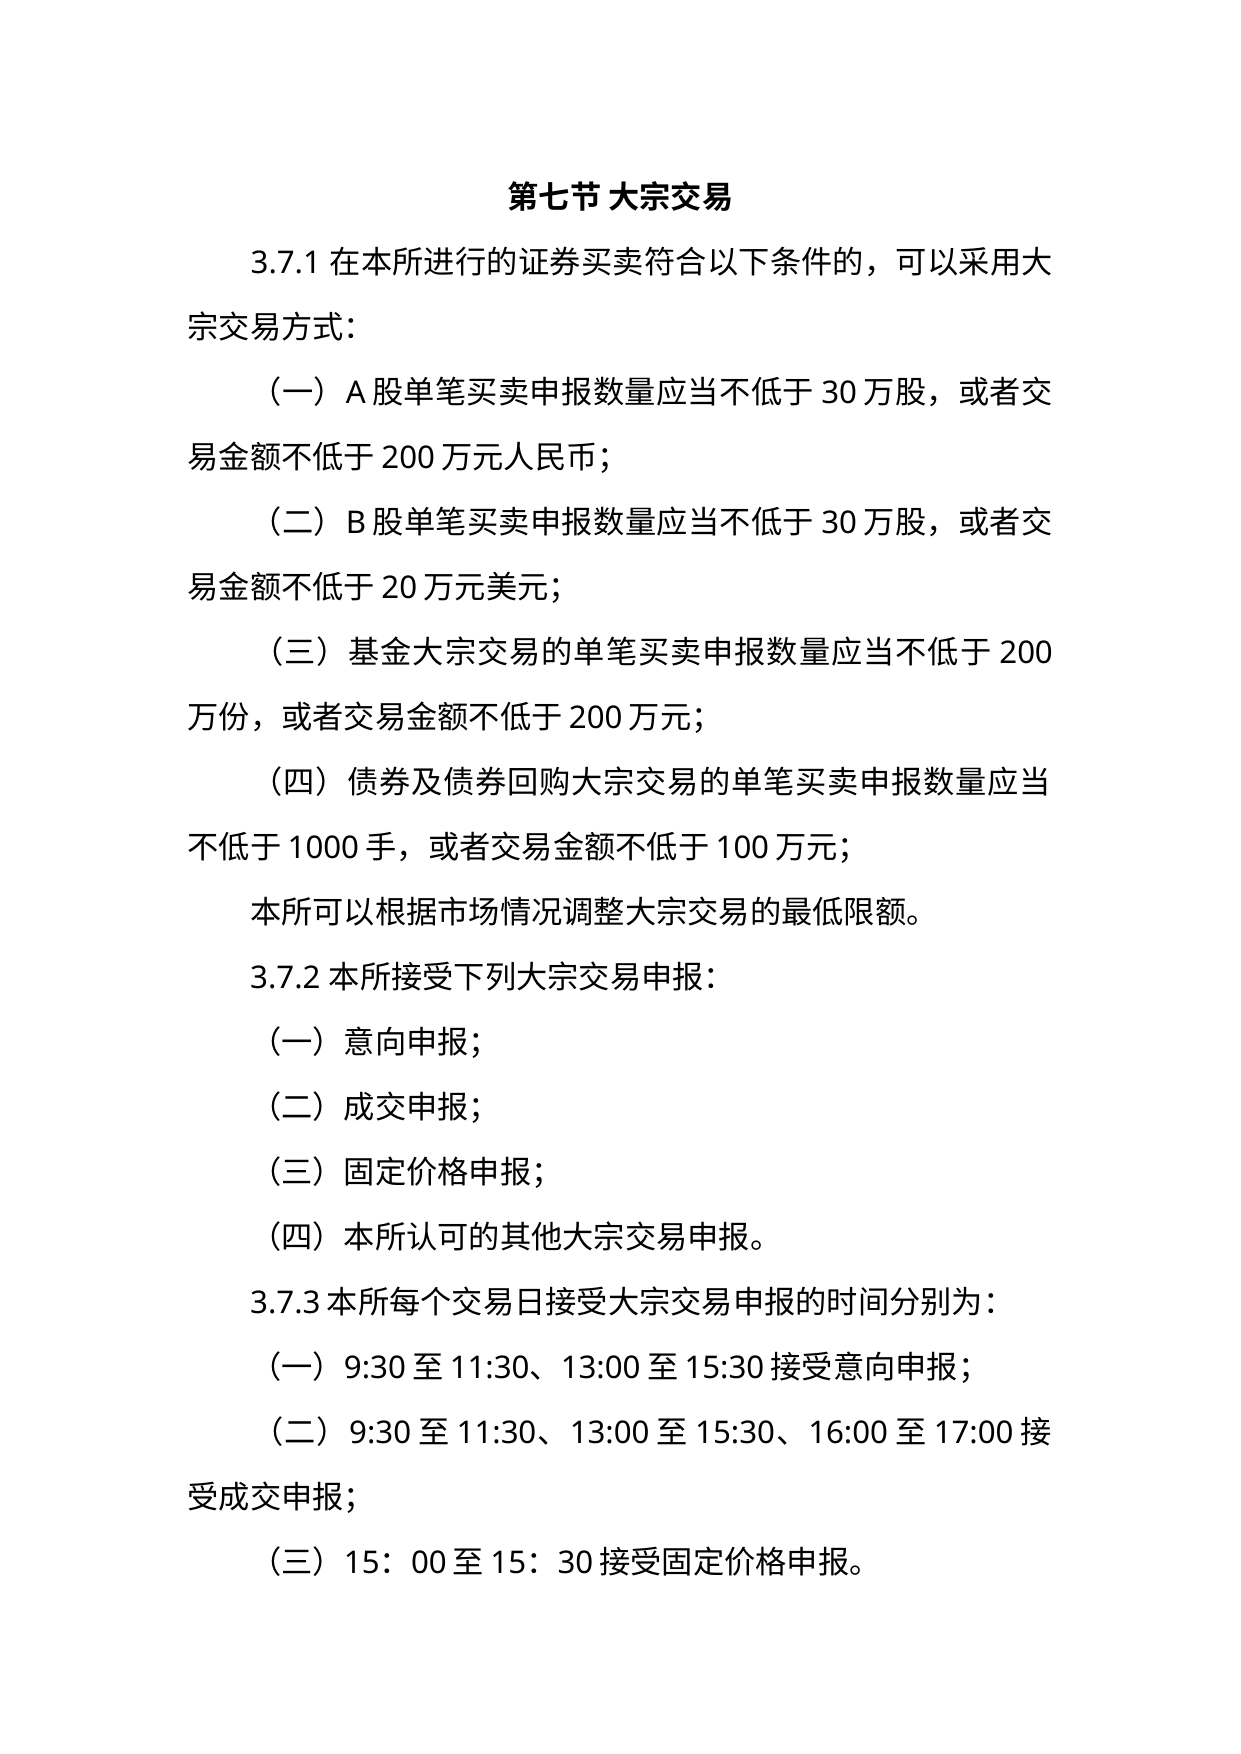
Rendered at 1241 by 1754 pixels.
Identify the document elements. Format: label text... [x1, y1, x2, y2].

text （一）A股单笔买卖申报数量应当不低于30万股，或者交易金额不低于200万元人民币； [187, 357, 1053, 487]
text （四）债券及债券回购大宗交易的单笔买卖申报数量应当不低于1000手，或者交易金额不低于100万元； [187, 747, 1053, 877]
text （三）基金大宗交易的单笔买卖申报数量应当不低于200万份，或者交易金额不低于200万元； [187, 617, 1053, 747]
text （二）成交申报； [187, 1072, 1053, 1137]
text （一）9:30至11:30、13:00至15:30接受意向申报； [187, 1332, 1053, 1397]
text （二）9:30至11:30、13:00至15:30、16:00至17:00接受成交申报； [187, 1397, 1053, 1527]
text 本所每个交易日接受大宗交易申报的时间分别为： [187, 1267, 1053, 1332]
text 本所可以根据市场情况调整大宗交易的最低限额。 [187, 877, 1053, 942]
text （三）15：00至15：30接受固定价格申报。 [187, 1527, 1053, 1592]
text （四）本所认可的其他大宗交易申报。 [187, 1202, 1053, 1267]
text 第七节 大宗交易 [187, 162, 1053, 227]
text （三）固定价格申报； [187, 1137, 1053, 1202]
text （二）B股单笔买卖申报数量应当不低于30万股，或者交易金额不低于20万元美元； [187, 487, 1053, 617]
text （一）意向申报； [187, 1007, 1053, 1072]
text 在本所进行的证券买卖符合以下条件的，可以采用大宗交易方式： [187, 227, 1053, 357]
text 本所接受下列大宗交易申报： [187, 942, 1053, 1007]
